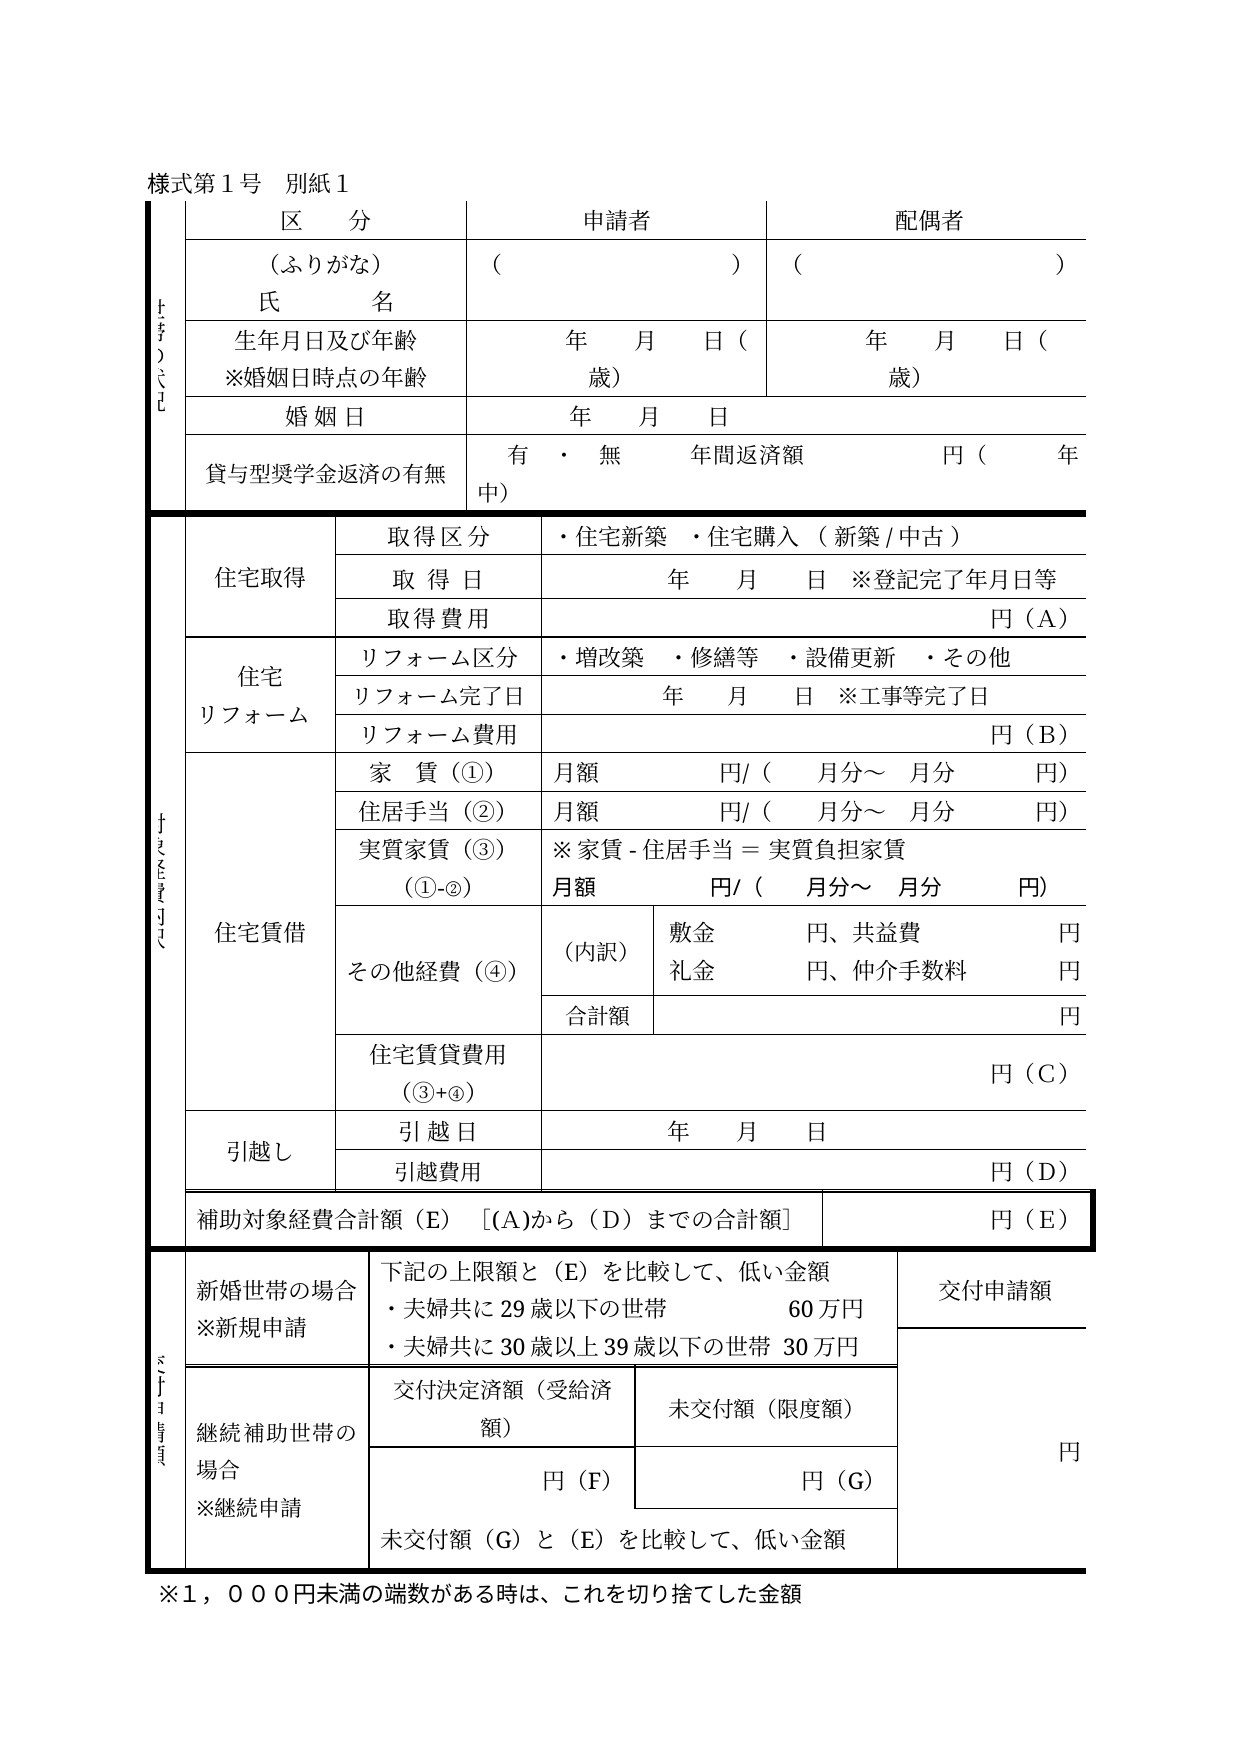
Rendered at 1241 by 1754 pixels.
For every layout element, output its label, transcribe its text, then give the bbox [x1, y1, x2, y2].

table_header 世帯の状況 [151, 201, 185, 510]
table_cell 婚 姻 日 [186, 397, 466, 434]
table_cell 有 ・ 無 年間返済額 円（ 年中） [467, 434, 1093, 510]
table_cell 取得区分 [336, 517, 541, 554]
table_cell その他経費（④） [336, 906, 541, 1034]
table_cell リフォーム完了日 [336, 676, 541, 713]
table_cell 年 月 日（ 歳） [767, 320, 1093, 396]
table_cell 住宅 リフォーム [186, 638, 335, 752]
table_cell 円（Ｂ） [542, 714, 1093, 752]
table_cell 年 月 日 ※工事等完了日 [542, 675, 1093, 713]
table_cell 住宅賃貸費用 （③+④） [336, 1035, 541, 1110]
table_cell 円 [654, 995, 1093, 1034]
table_cell 新婚世帯の場合 ※新規申請 [186, 1252, 368, 1364]
table_cell 未交付額（限度額） [636, 1368, 897, 1446]
table_cell （ ） [767, 239, 1093, 320]
table_cell 対象経費内訳 [151, 517, 185, 1246]
table_cell 実質家賃（③） （①-②） [336, 830, 541, 905]
table_cell 敷金 円、共益費 円 礼金 円、仲介手数料 円 [654, 905, 1093, 995]
text 様式第１号 別紙１ [148, 163, 1092, 201]
table_cell 円（Ａ） [542, 598, 1093, 636]
table_cell 貸与型奨学金返済の有無 [186, 435, 466, 510]
table_cell 取得費用 [336, 599, 541, 636]
table_cell （ ） [467, 240, 766, 320]
table_cell 円（Ｄ） [542, 1149, 1093, 1189]
table_cell 月額 円/（ 月分～ 月分 円） [542, 752, 1093, 791]
table_cell 円（F） [370, 1448, 634, 1508]
table_cell 交付申請額 [898, 1252, 1093, 1327]
table_cell （内訳） [542, 906, 653, 995]
table_cell リフォーム区分 [336, 638, 541, 675]
table_cell 生年月日及び年齢 ※婚姻日時点の年齢 [186, 321, 466, 396]
table_cell 継続補助世帯の場合 ※継続申請 [186, 1368, 368, 1568]
table_cell 交付申請額 [151, 1252, 185, 1568]
text ※１，０００円未満の端数がある時は、これを切り捨てした金額 [148, 1574, 1092, 1611]
table_header 配偶者 [767, 201, 1093, 238]
table_cell 年 月 日（ 歳） [467, 321, 766, 396]
table_cell 引越費用 [336, 1150, 541, 1189]
table_cell 住宅取得 [186, 517, 335, 636]
table_cell 引越し [186, 1111, 335, 1189]
table_cell 年 月 日 [542, 1110, 1093, 1149]
table_cell ・増改築 ・修繕等 ・設備更新 ・その他 [542, 636, 1093, 675]
table_cell 円（Ｃ） [542, 1034, 1093, 1110]
table_header 申請者 [467, 201, 766, 238]
table_cell リフォーム費用 [336, 715, 541, 752]
table_cell 未交付額（G）と（E）を比較して、低い金額 [370, 1508, 897, 1568]
table_cell 円 [898, 1327, 1093, 1568]
table_cell 下記の上限額と（E）を比較して、低い金額 ・夫婦共に29歳以下の世帯 60万円 ・夫婦共に30歳以上39歳以下の世帯 30万円 [370, 1252, 897, 1364]
table_cell 年 月 日 [467, 396, 1093, 434]
table_cell 住宅賃借 [186, 753, 335, 1110]
table_cell 円（Ｅ） [823, 1193, 1090, 1246]
table_cell （ふりがな） 氏 名 [186, 240, 466, 320]
table_cell 補助対象経費合計額（E） ［(Ａ)から（Ｄ）までの合計額］ [186, 1193, 822, 1246]
table_cell 引 越 日 [336, 1111, 541, 1149]
table_cell 交付決定済額（受給済額） [370, 1368, 634, 1446]
table_cell 合計額 [542, 996, 653, 1034]
table_cell 住居手当（②） [336, 792, 541, 829]
table_cell 取得日 [336, 555, 541, 598]
table_cell ※ 家賃 - 住居手当 ＝ 実質負担家賃 月額 円/（ 月分～ 月分 円） [542, 829, 1093, 905]
table_cell 家賃（①） [336, 753, 541, 791]
table_header 区 分 [186, 201, 466, 238]
table_cell ・住宅新築 ・住宅購入 （ 新築 / 中古 ） [542, 510, 1093, 554]
table_cell 円（G） [636, 1447, 897, 1508]
table_cell 月額 円/（ 月分～ 月分 円） [542, 791, 1093, 829]
table_cell 年 月 日 ※登記完了年月日等 [542, 554, 1093, 598]
